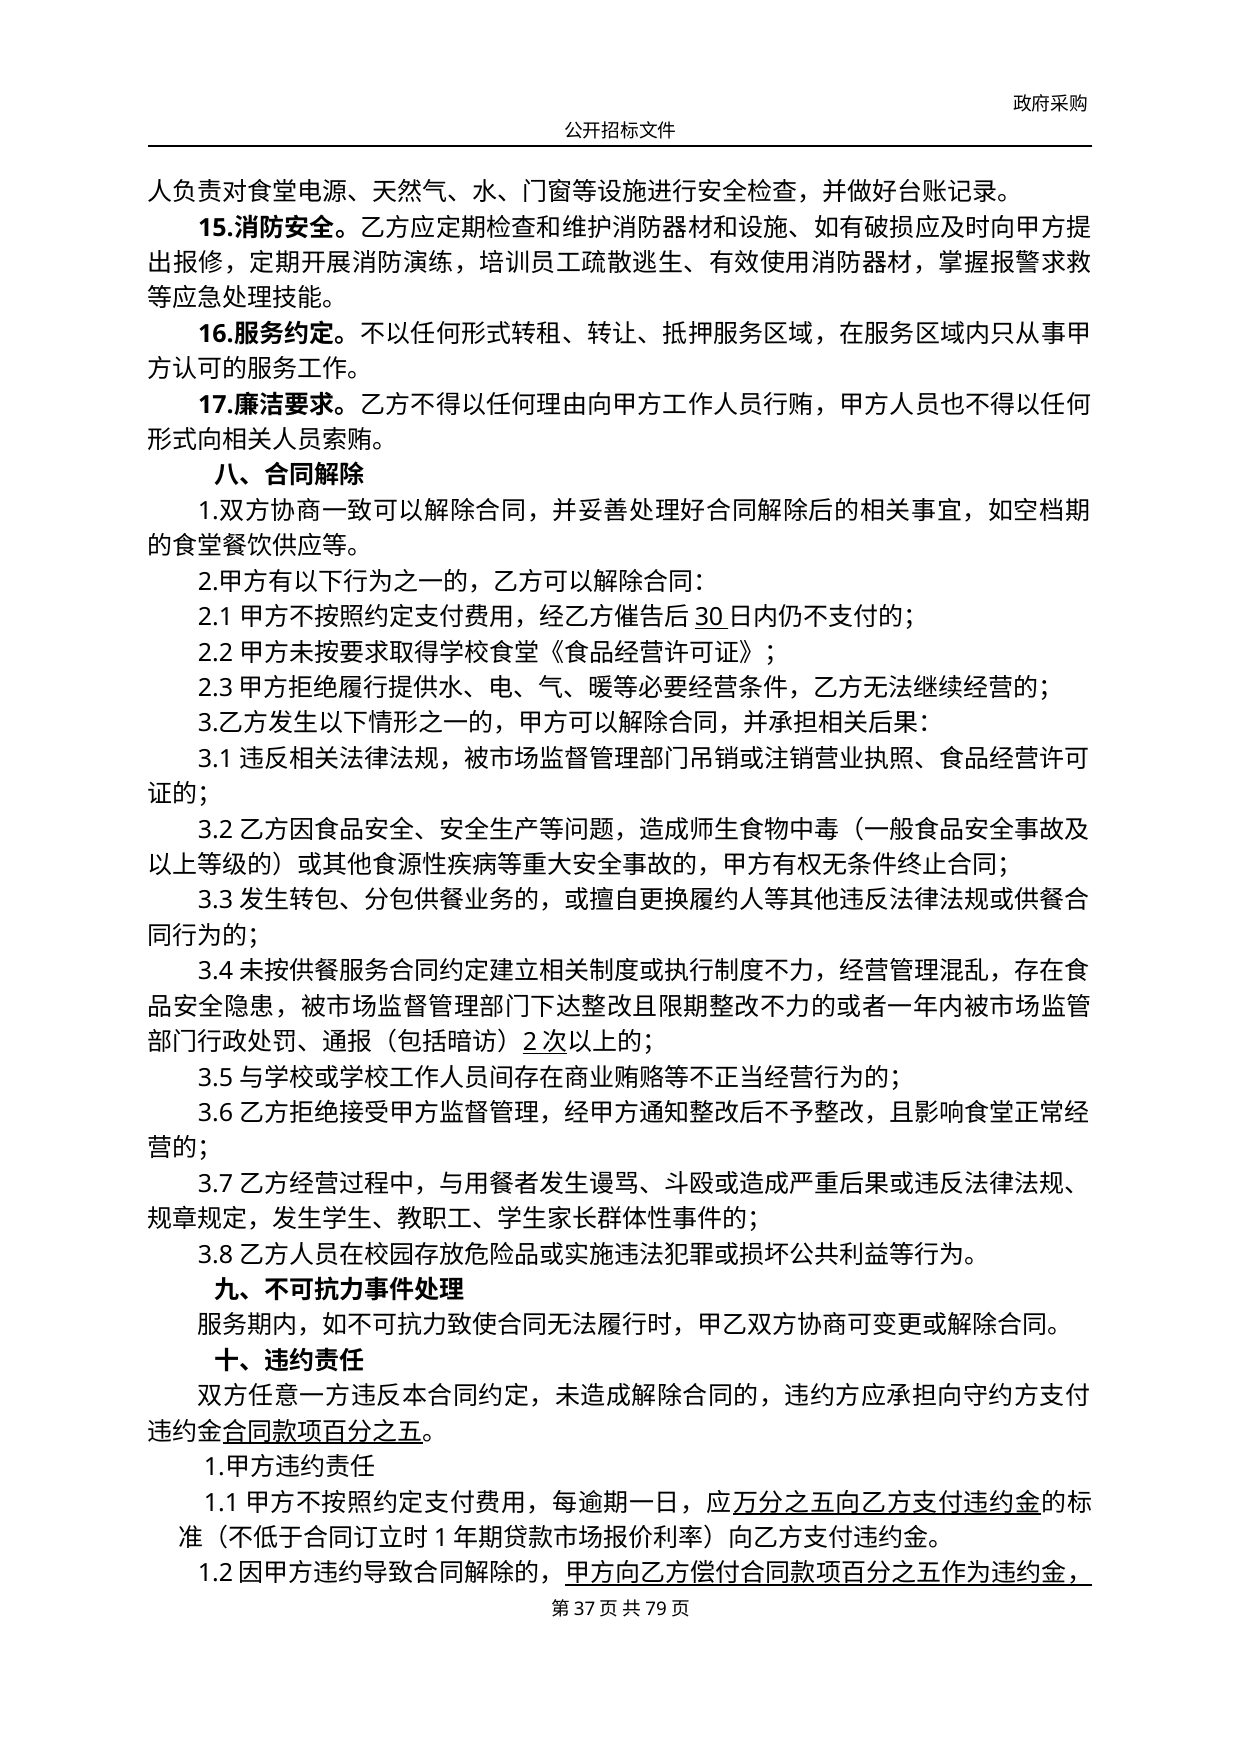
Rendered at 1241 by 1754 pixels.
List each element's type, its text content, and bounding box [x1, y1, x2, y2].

text 1.甲方违约责任 [179, 1447, 1092, 1483]
list 九、不可抗力事件处理 [148, 1270, 1092, 1306]
text 3.6 乙方拒绝接受甲方监督管理，经甲方通知整改后不予整改，且影响食堂正常经营的； [148, 1093, 1092, 1164]
text 2.甲方有以下行为之一的，乙方可以解除合同： [148, 562, 1092, 597]
text 17.廉洁要求。乙方不得以任何理由向甲方工作人员行贿，甲方人员也不得以任何形式向相关人员索贿。 [148, 385, 1092, 456]
text 3.5 与学校或学校工作人员间存在商业贿赂等不正当经营行为的； [148, 1058, 1092, 1093]
text 2.2 甲方未按要求取得学校食堂《食品经营许可证》； [148, 633, 1092, 668]
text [148, 1553, 1092, 1589]
text 3.2 乙方因食品安全、安全生产等问题，造成师生食物中毒（一般食品安全事故及以上等级的）或其他食源性疾病等重大安全事故的，甲方有权无条件终止合同； [148, 810, 1092, 881]
list 十、违约责任 [148, 1341, 1092, 1376]
text 双方任意一方违反本合同约定，未造成解除合同的，违约方应承担向守约方支付违约金合同款项百分之五。 [148, 1376, 1092, 1447]
text 16.服务约定。不以任何形式转租、转让、抵押服务区域，在服务区域内只从事甲方认可的服务工作。 [148, 314, 1092, 385]
text 3.7 乙方经营过程中，与用餐者发生谩骂、斗殴或造成严重后果或违反法律法规、规章规定，发生学生、教职工、学生家长群体性事件的； [148, 1164, 1092, 1235]
text 1.双方协商一致可以解除合同，并妥善处理好合同解除后的相关事宜，如空档期的食堂餐饮供应等。 [148, 491, 1092, 562]
text 3.3 发生转包、分包供餐业务的，或擅自更换履约人等其他违反法律法规或供餐合同行为的； [148, 881, 1092, 951]
text 服务期内，如不可抗力致使合同无法履行时，甲乙双方协商可变更或解除合同。 [148, 1306, 1092, 1341]
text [148, 172, 1092, 208]
text 3.乙方发生以下情形之一的，甲方可以解除合同，并承担相关后果： [148, 703, 1092, 739]
text 2.3甲方拒绝履行提供水、电、气、暖等必要经营条件，乙方无法继续经营的； [148, 668, 1092, 703]
text 3.8 乙方人员在校园存放危险品或实施违法犯罪或损坏公共利益等行为。 [148, 1235, 1092, 1270]
text 2.1 甲方不按照约定支付费用，经乙方催告后30日内仍不支付的； [148, 597, 1092, 633]
text 3.4 未按供餐服务合同约定建立相关制度或执行制度不力，经营管理混乱，存在食品安全隐患，被市场监督管理部门下达整改且限期整改不力的或者一年内被市场监管部门行政处罚、通报（包括暗访）2次以上的； [148, 951, 1092, 1058]
list 八、合同解除 [148, 456, 1092, 491]
text 1.1甲方不按照约定支付费用，每逾期一日，应万分之五向乙方支付违约金的标准（不低于合同订立时1年期贷款市场报价利率）向乙方支付违约金。 [179, 1483, 1092, 1553]
text 3.1 违反相关法律法规，被市场监督管理部门吊销或注销营业执照、食品经营许可证的； [148, 739, 1092, 810]
text 15.消防安全。乙方应定期检查和维护消防器材和设施、如有破损应及时向甲方提出报修，定期开展消防演练，培训员工疏散逃生、有效使用消防器材，掌握报警求救等应急处理技能。 [148, 208, 1092, 314]
